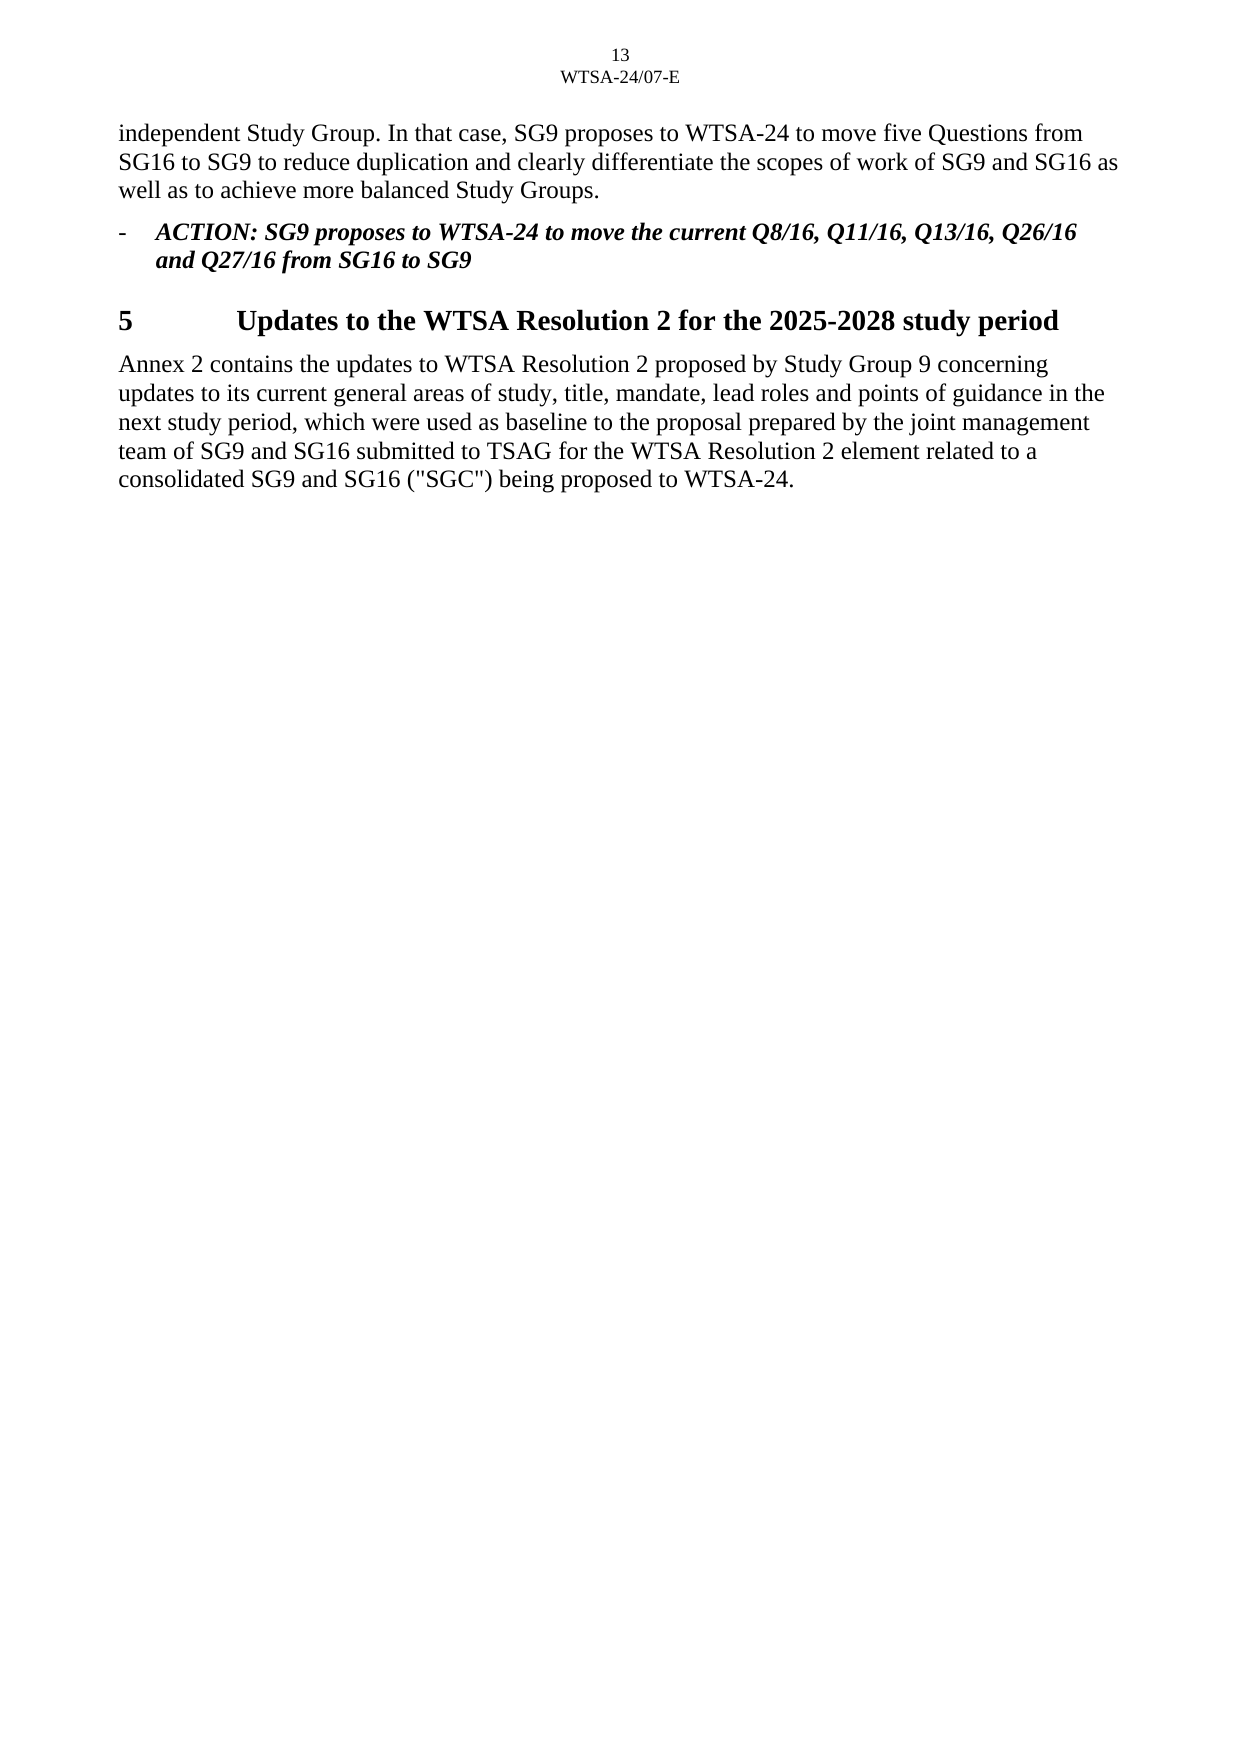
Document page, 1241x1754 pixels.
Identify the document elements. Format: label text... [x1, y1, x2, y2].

text Annex 2 contains the updates to WTSA Resolution 2 proposed by Study Group 9 concerning updates to its current general areas of study, title, mandate, lead roles and points of guidance in the next study period, which were used as baseline to the proposal prepared by the joint management team of SG9 and SG16 submitted to TSAG for the WTSA Resolution 2 element related to a consolidated SG9 and SG16 ("SGC") being proposed to WTSA-24. [118, 349, 1122, 493]
list ACTION: SG9 proposes to WTSA-24 to move the current Q8/16, Q11/16, Q13/16, Q26/16 and Q27/16 from SG16 to SG9 [118, 217, 1122, 274]
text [118, 118, 1122, 204]
subtitle 5 Updates to the WTSA Resolution 2 for the 2025-2028 study period [118, 303, 1122, 337]
